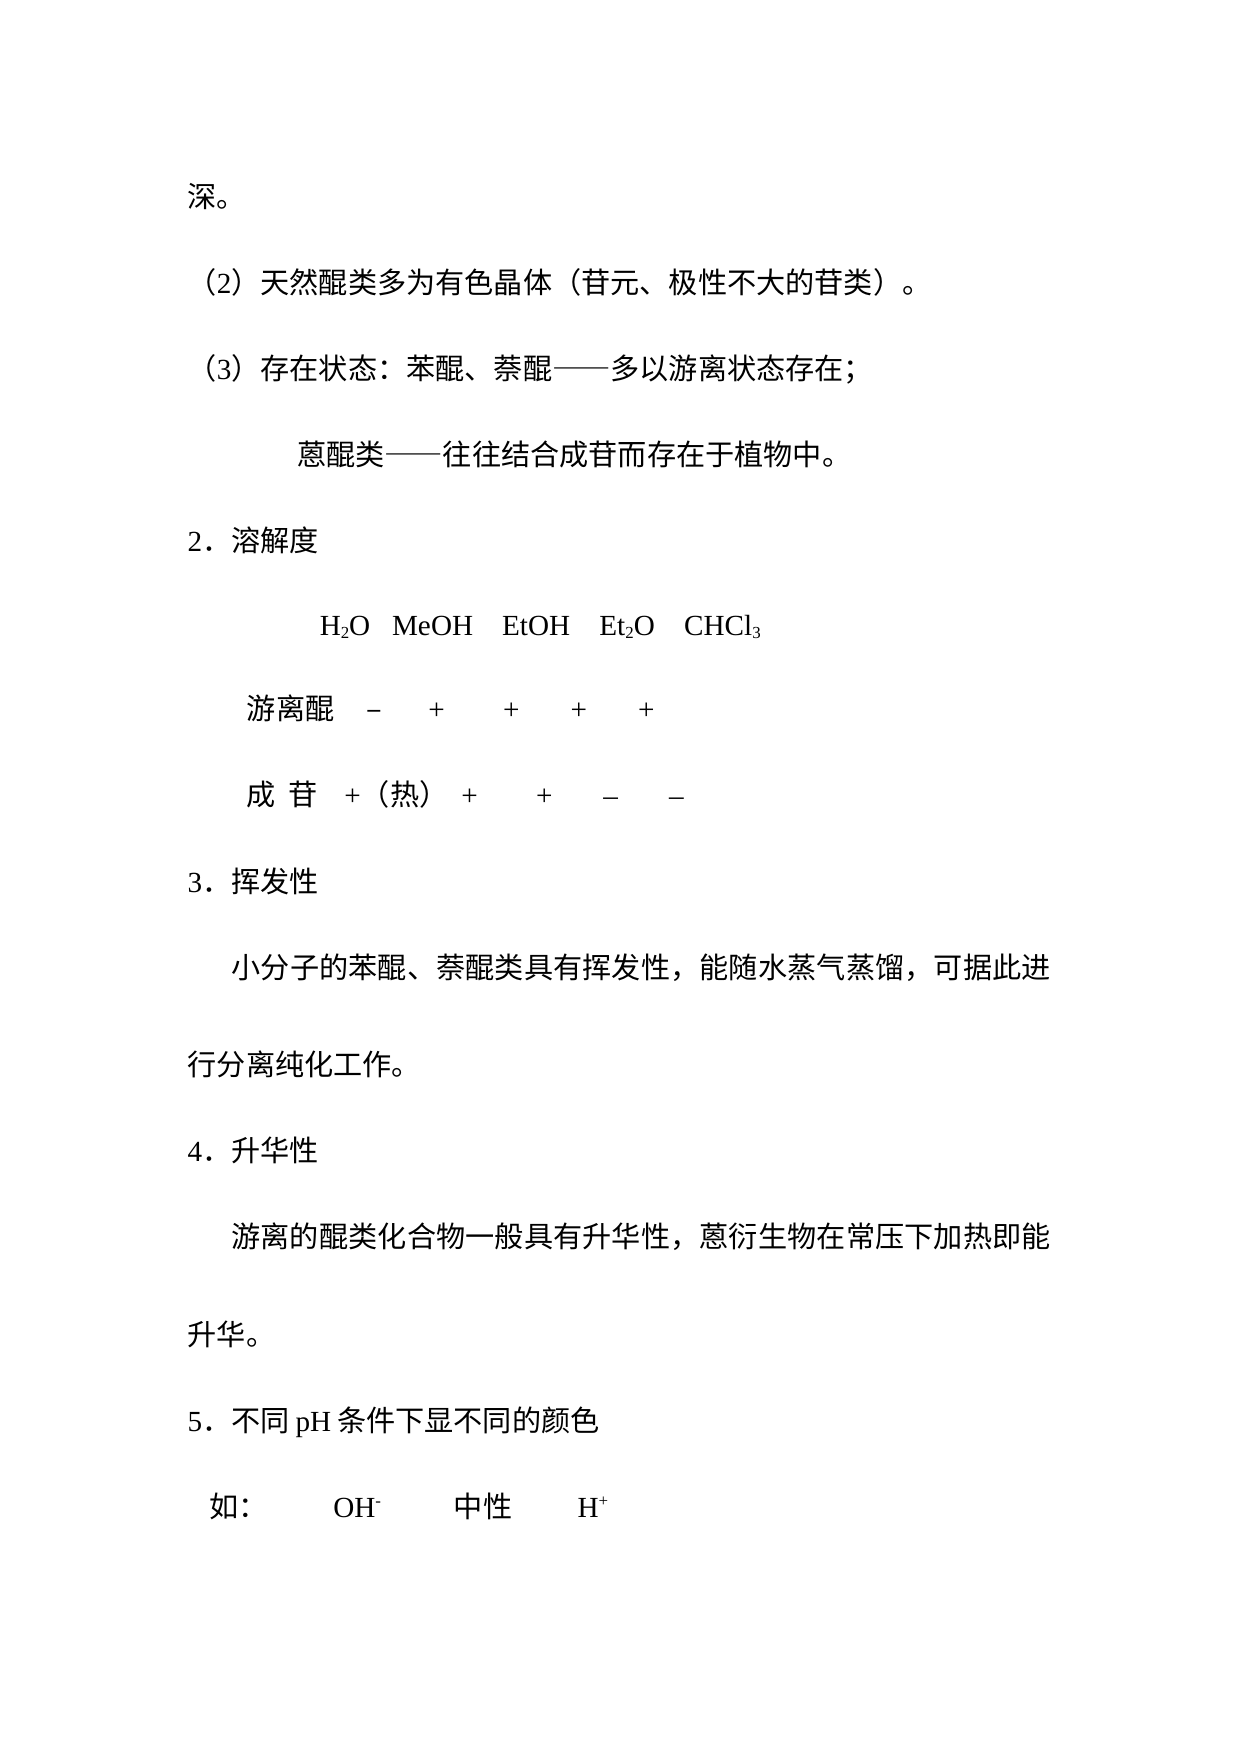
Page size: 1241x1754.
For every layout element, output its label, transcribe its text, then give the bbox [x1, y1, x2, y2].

text 游离醌 – + + + + [187, 674, 1053, 739]
text 5．不同pH条件下显不同的颜色 [187, 1386, 1053, 1451]
text 成 苷 +（热） + + – – [187, 761, 1053, 826]
text 蒽醌类——往往结合成苷而存在于植物中。 [187, 420, 1053, 485]
text 4．升华性 [187, 1117, 1053, 1182]
text 小分子的苯醌、萘醌类具有挥发性，能随水蒸气蒸馏，可据此进行分离纯化工作。 [187, 933, 1053, 1095]
text 2．溶解度 [187, 507, 1053, 572]
text 3．挥发性 [187, 847, 1053, 912]
text （2）天然醌类多为有色晶体（苷元、极性不大的苷类）。 [187, 248, 1053, 313]
text 游离的醌类化合物一般具有升华性，蒽衍生物在常压下加热即能升华。 [187, 1203, 1053, 1365]
text （3）存在状态：苯醌、萘醌——多以游离状态存在； [187, 334, 1053, 399]
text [187, 162, 1053, 227]
text 如： OH- 中性 H+ [187, 1472, 1053, 1537]
text H2O MeOH EtOH Et2O CHCl3 [187, 593, 1053, 658]
